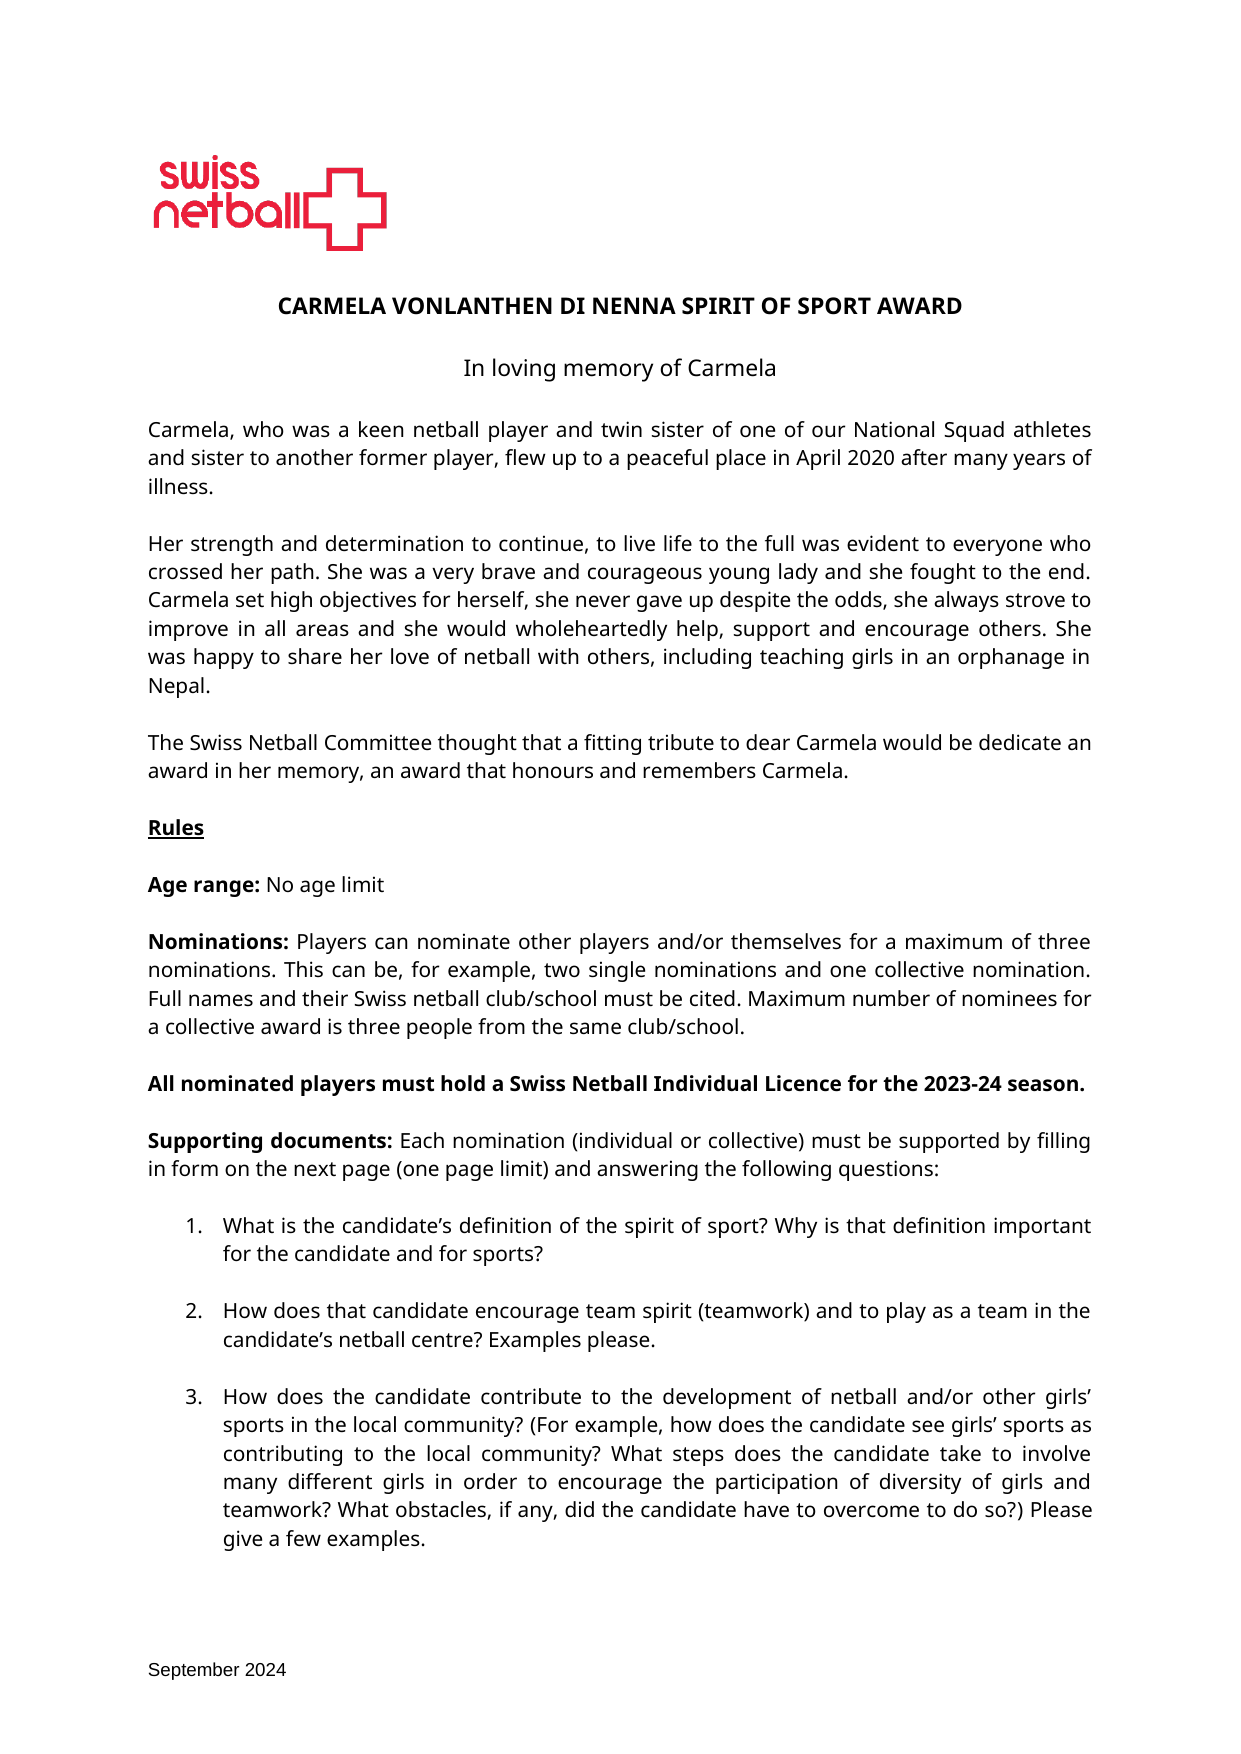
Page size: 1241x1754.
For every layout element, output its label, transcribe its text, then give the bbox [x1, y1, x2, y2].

list How does the candidate contribute to the development of netball and/or other girls’ sports in the local community? (For example, how does the candidate see girls’ sports as contributing to the local community? What steps does the candidate take to involve many different girls in order to encourage the participation of diversity of girls and teamwork? What obstacles, if any, did the candidate have to overcome to do so?) Please give a few examples. [185, 1382, 1093, 1552]
text Carmela, who was a keen netball player and twin sister of one of our National Squad athletes and sister to another former player, flew up to a peaceful place in April 2020 after many years of illness. [148, 415, 1093, 500]
text Her strength and determination to continue, to live life to the full was evident to everyone who crossed her path. She was a very brave and courageous young lady and she fought to the end. Carmela set high objectives for herself, she never gave up despite the odds, she always strove to improve in all areas and she would wholeheartedly help, support and encourage others. She was happy to share her love of netball with others, including teaching girls in an orphanage in Nepal. [148, 529, 1093, 699]
picture [147, 147, 393, 259]
list What is the candidate’s definition of the spirit of sport? Why is that definition important for the candidate and for sports? [185, 1211, 1093, 1268]
text Age range: No age limit [148, 870, 1093, 898]
list How does that candidate encourage team spirit (teamwork) and to play as a team in the candidate’s netball centre? Examples please. [185, 1296, 1093, 1353]
text The Swiss Netball Committee thought that a fitting tribute to dear Carmela would be dedicate an award in her memory, an award that honours and remembers Carmela. [148, 728, 1093, 784]
text Supporting documents: Each nomination (individual or collective) must be supported by filling in form on the next page (one page limit) and answering the following questions: [148, 1126, 1093, 1183]
text All nominated players must hold a Swiss Netball Individual Licence for the 2023-24 season. [148, 1069, 1093, 1097]
text Rules [148, 813, 1093, 841]
text In loving memory of Carmela [148, 352, 1093, 384]
text CARMELA VONLANTHEN DI NENNA SPIRIT OF SPORT AWARD [148, 290, 1093, 321]
text Nominations: Players can nominate other players and/or themselves for a maximum of three nominations. This can be, for example, two single nominations and one collective nomination. Full names and their Swiss netball club/school must be cited. Maximum number of nominees for a collective award is three people from the same club/school. [148, 927, 1093, 1041]
